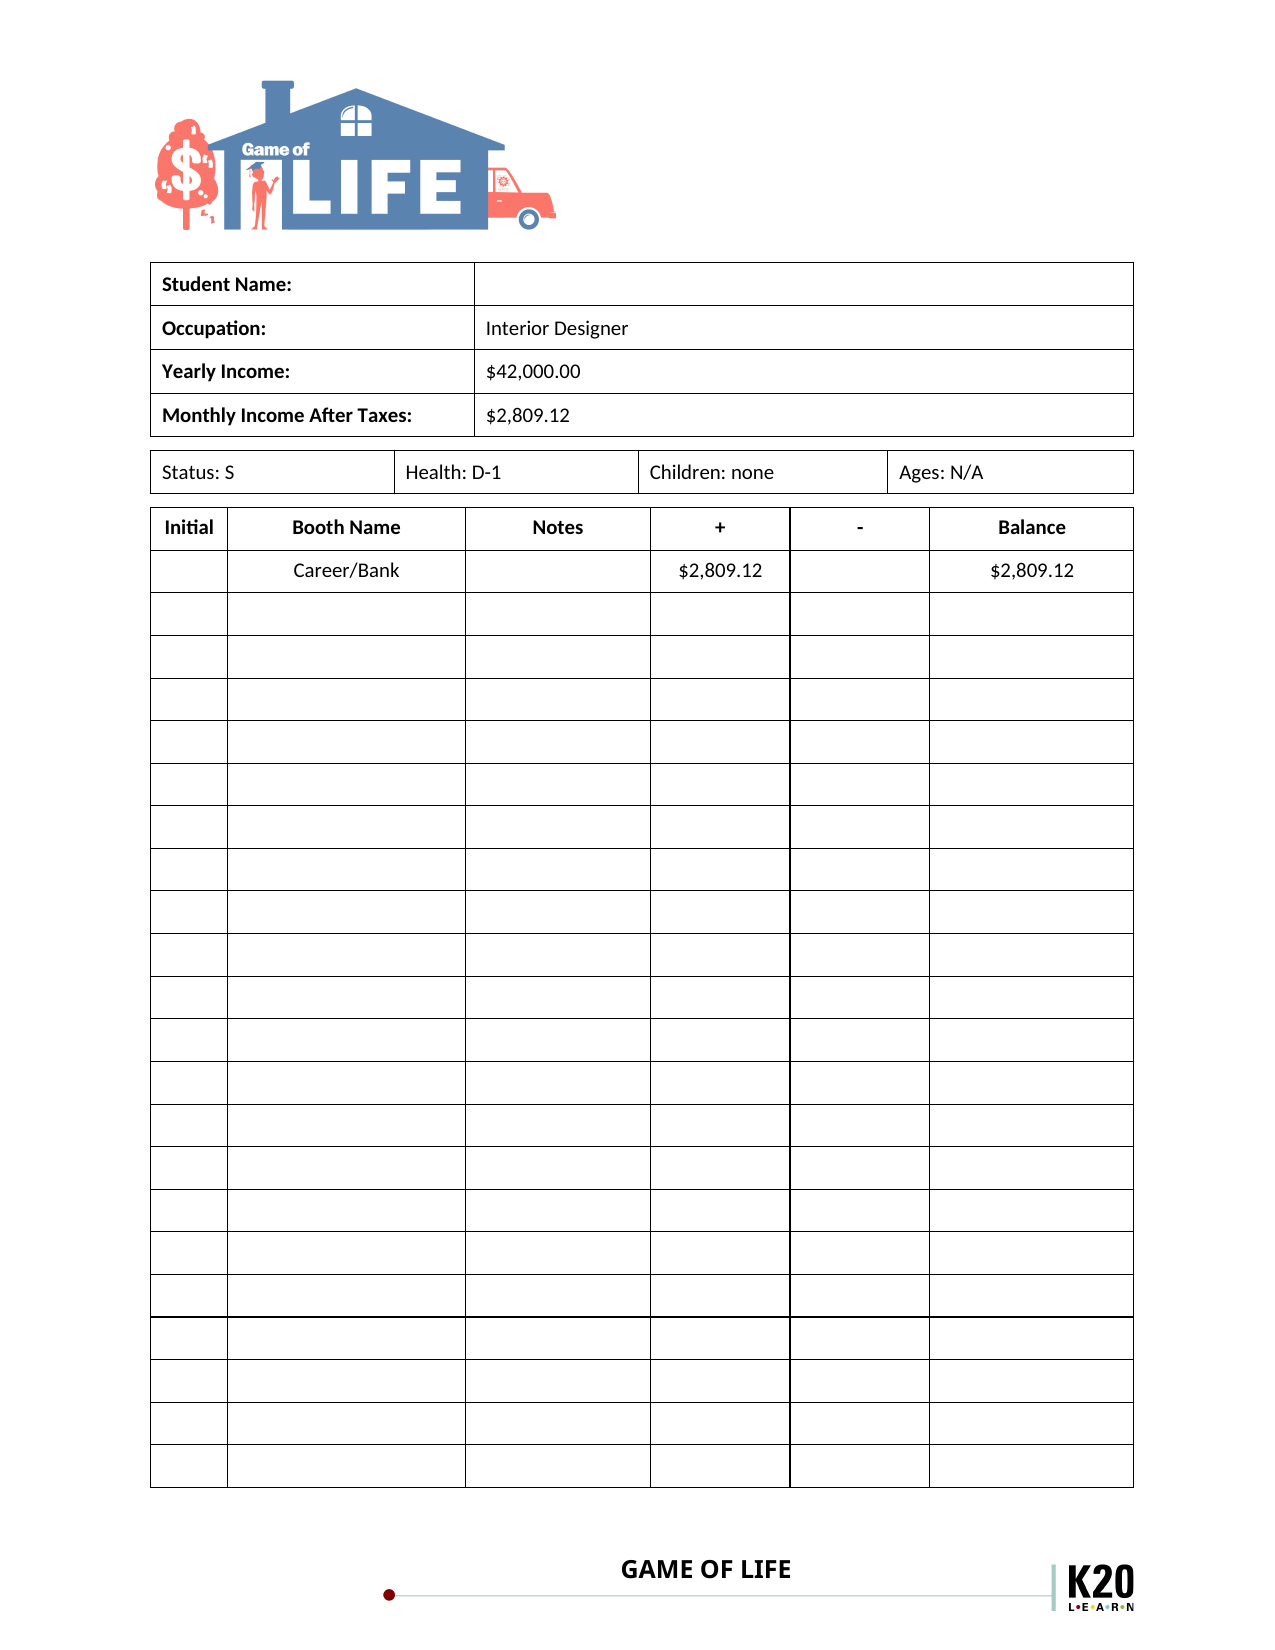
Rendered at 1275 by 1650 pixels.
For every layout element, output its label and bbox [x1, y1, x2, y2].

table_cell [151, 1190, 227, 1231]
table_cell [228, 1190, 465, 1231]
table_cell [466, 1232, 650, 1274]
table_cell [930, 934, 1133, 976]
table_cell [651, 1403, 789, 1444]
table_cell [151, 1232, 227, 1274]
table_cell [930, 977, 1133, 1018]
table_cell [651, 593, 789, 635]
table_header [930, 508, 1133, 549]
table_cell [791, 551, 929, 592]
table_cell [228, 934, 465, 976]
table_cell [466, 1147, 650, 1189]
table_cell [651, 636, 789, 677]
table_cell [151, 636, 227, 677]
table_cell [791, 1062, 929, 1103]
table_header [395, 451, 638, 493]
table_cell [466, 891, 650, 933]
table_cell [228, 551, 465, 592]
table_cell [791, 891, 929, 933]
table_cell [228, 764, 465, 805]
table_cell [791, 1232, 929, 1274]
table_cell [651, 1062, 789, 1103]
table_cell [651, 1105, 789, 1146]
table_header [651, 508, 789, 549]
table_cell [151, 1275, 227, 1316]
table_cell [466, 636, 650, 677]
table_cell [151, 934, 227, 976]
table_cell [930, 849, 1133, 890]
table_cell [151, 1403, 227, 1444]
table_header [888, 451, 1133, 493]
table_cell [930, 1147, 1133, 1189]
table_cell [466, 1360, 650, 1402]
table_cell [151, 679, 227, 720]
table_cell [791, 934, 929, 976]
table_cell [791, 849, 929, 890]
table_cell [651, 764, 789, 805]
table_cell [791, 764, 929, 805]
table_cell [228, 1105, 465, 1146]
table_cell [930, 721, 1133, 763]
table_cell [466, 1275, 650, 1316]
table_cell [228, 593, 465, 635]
picture [644, 1563, 649, 1571]
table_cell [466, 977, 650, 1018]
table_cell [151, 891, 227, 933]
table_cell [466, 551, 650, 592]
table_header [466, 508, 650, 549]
picture [150, 75, 561, 232]
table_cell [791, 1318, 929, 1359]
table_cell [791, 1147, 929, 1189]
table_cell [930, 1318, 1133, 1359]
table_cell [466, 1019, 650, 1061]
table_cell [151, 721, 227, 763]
picture [663, 1561, 671, 1573]
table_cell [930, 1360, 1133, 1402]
picture [383, 1561, 1134, 1614]
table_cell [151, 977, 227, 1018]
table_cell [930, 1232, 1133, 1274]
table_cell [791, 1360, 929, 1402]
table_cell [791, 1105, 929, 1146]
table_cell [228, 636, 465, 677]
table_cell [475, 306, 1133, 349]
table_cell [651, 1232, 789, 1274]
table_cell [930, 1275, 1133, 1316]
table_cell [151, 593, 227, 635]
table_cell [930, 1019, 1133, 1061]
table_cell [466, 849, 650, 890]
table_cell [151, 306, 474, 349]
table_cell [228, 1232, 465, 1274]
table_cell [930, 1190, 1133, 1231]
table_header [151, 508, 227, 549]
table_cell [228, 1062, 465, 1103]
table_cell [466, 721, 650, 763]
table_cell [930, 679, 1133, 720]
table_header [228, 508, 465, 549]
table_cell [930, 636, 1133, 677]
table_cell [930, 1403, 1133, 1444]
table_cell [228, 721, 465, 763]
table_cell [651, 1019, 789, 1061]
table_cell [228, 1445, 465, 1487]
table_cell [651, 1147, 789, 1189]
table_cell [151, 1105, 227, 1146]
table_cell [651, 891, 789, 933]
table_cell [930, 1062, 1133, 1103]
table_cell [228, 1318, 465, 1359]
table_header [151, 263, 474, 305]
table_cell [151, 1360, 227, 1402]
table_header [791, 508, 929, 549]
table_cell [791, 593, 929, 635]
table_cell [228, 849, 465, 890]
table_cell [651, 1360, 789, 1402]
picture [704, 1563, 713, 1575]
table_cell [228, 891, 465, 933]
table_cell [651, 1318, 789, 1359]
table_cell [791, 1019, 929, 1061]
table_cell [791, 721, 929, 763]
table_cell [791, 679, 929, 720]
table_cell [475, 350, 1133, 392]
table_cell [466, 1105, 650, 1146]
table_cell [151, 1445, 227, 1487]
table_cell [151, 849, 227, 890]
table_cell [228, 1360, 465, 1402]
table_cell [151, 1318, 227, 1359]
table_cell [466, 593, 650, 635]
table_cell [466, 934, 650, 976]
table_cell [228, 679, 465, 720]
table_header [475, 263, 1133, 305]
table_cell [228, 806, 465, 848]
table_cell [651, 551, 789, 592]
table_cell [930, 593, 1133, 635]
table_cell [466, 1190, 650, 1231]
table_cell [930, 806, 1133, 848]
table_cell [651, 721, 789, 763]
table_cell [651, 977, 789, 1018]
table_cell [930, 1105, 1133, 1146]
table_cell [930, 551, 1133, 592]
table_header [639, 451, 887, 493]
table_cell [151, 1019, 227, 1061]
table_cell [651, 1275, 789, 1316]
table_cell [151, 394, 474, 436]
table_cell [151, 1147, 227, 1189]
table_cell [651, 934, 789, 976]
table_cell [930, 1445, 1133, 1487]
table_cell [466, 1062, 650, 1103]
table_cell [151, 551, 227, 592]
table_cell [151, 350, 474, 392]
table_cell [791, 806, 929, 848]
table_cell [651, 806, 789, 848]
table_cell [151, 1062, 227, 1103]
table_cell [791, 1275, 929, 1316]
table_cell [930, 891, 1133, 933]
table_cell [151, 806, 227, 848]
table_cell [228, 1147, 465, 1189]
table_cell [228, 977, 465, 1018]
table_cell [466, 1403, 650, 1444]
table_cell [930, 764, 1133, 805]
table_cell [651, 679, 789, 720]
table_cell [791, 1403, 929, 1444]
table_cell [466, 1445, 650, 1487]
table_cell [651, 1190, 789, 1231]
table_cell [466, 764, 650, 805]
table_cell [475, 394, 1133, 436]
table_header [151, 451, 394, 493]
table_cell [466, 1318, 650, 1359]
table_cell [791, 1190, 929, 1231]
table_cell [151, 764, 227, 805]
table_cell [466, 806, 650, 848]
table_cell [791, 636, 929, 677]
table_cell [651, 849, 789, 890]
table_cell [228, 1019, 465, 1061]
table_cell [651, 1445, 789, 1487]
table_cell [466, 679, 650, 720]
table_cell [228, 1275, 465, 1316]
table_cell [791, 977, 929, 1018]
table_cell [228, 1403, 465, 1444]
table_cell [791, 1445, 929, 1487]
